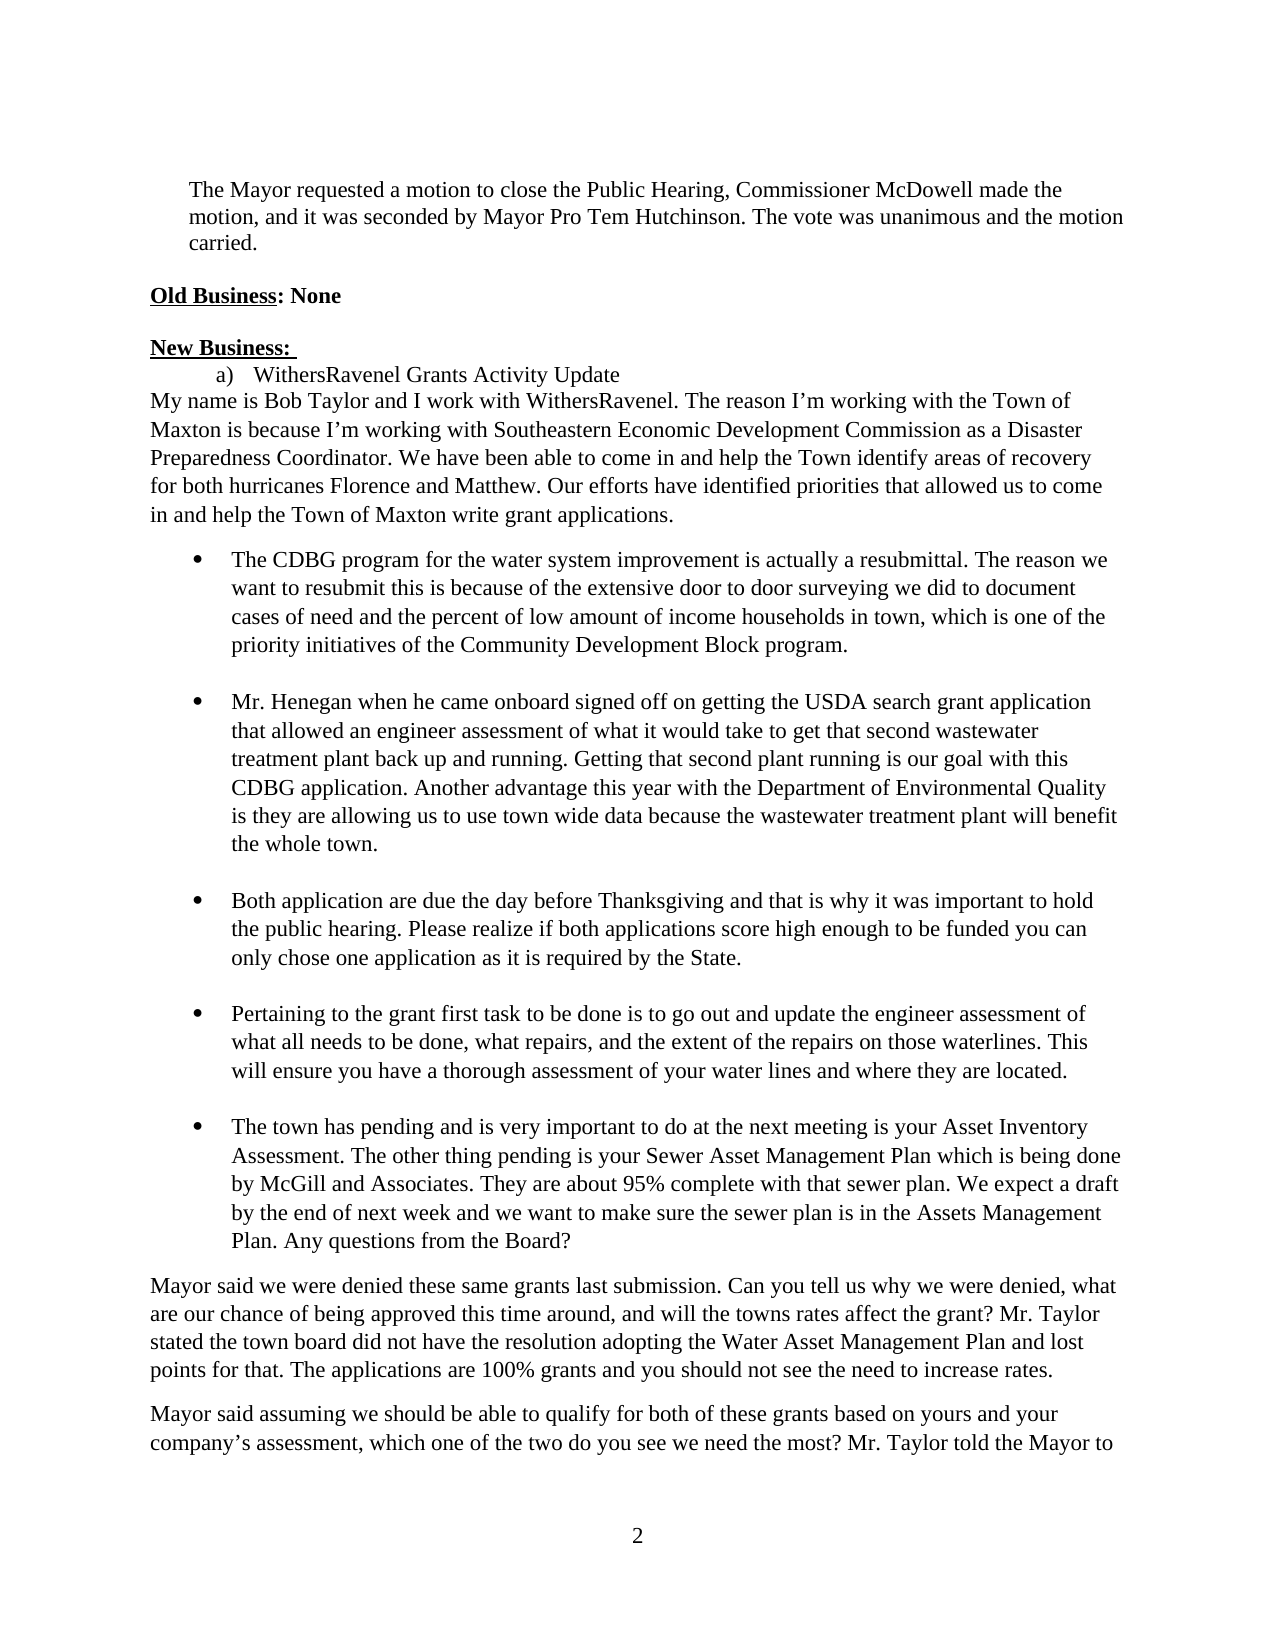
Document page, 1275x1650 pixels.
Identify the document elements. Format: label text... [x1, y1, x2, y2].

list The CDBG program for the water system improvement is actually a resubmittal. The reason we want to resubmit this is because of the extensive door to door surveying we did to document cases of need and the percent of low amount of income households in town, which is one of the priority initiatives of the Community Development Block program. [194, 546, 1125, 658]
list WithersRavenel Grants Activity Update [216, 361, 1125, 387]
list Both application are due the day before Thanksgiving and that is why it was important to hold the public hearing. Please realize if both applications score high enough to be funded you can only chose one application as it is required by the State. [194, 887, 1125, 970]
list The town has pending and is very important to do at the next meeting is your Asset Inventory Assessment. The other thing pending is your Sewer Asset Management Plan which is being done by McGill and Associates. They are about 95% complete with that sewer plan. We expect a draft by the end of next week and we want to make sure the sewer plan is in the Assets Management Plan. Any questions from the Board? [194, 1113, 1125, 1253]
text My name is Bob Taylor and I work with WithersRavenel. The reason I’m working with the Town of Maxton is because I’m working with Southeastern Economic Development Commission as a Disaster Preparedness Coordinator. We have been able to come in and help the Town identify areas of recovery for both hurricanes Florence and Matthew. Our efforts have identified priorities that allowed us to come in and help the Town of Maxton write grant applications. [150, 387, 1125, 527]
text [150, 1400, 1125, 1455]
text Mayor said we were denied these same grants last submission. Can you tell us why we were denied, what are our chance of being approved this time around, and will the towns rates affect the grant? Mr. Taylor stated the town board did not have the resolution adopting the Water Asset Management Plan and lost points for that. The applications are 100% grants and you should not see the need to increase rates. [150, 1272, 1125, 1382]
text New Business: [150, 334, 1125, 361]
list Mr. Henegan when he came onboard signed off on getting the USDA search grant application that allowed an engineer assessment of what it would take to get that second wastewater treatment plant back up and running. Getting that second plant running is our goal with this CDBG application. Another advantage this year with the Department of Environmental Quality is they are allowing us to use town wide data because the wastewater treatment plant will benefit the whole town. [194, 688, 1125, 857]
text Old Business: None [150, 282, 1125, 308]
text The Mayor requested a motion to close the Public Hearing, Commissioner McDowell made the motion, and it was seconded by Mayor Pro Tem Hutchinson. The vote was unanimous and the motion carried. [188, 176, 1125, 255]
list Pertaining to the grant first task to be done is to go out and update the engineer assessment of what all needs to be done, what repairs, and the extent of the repairs on those waterlines. This will ensure you have a thorough assessment of your water lines and where they are located. [194, 1000, 1125, 1083]
